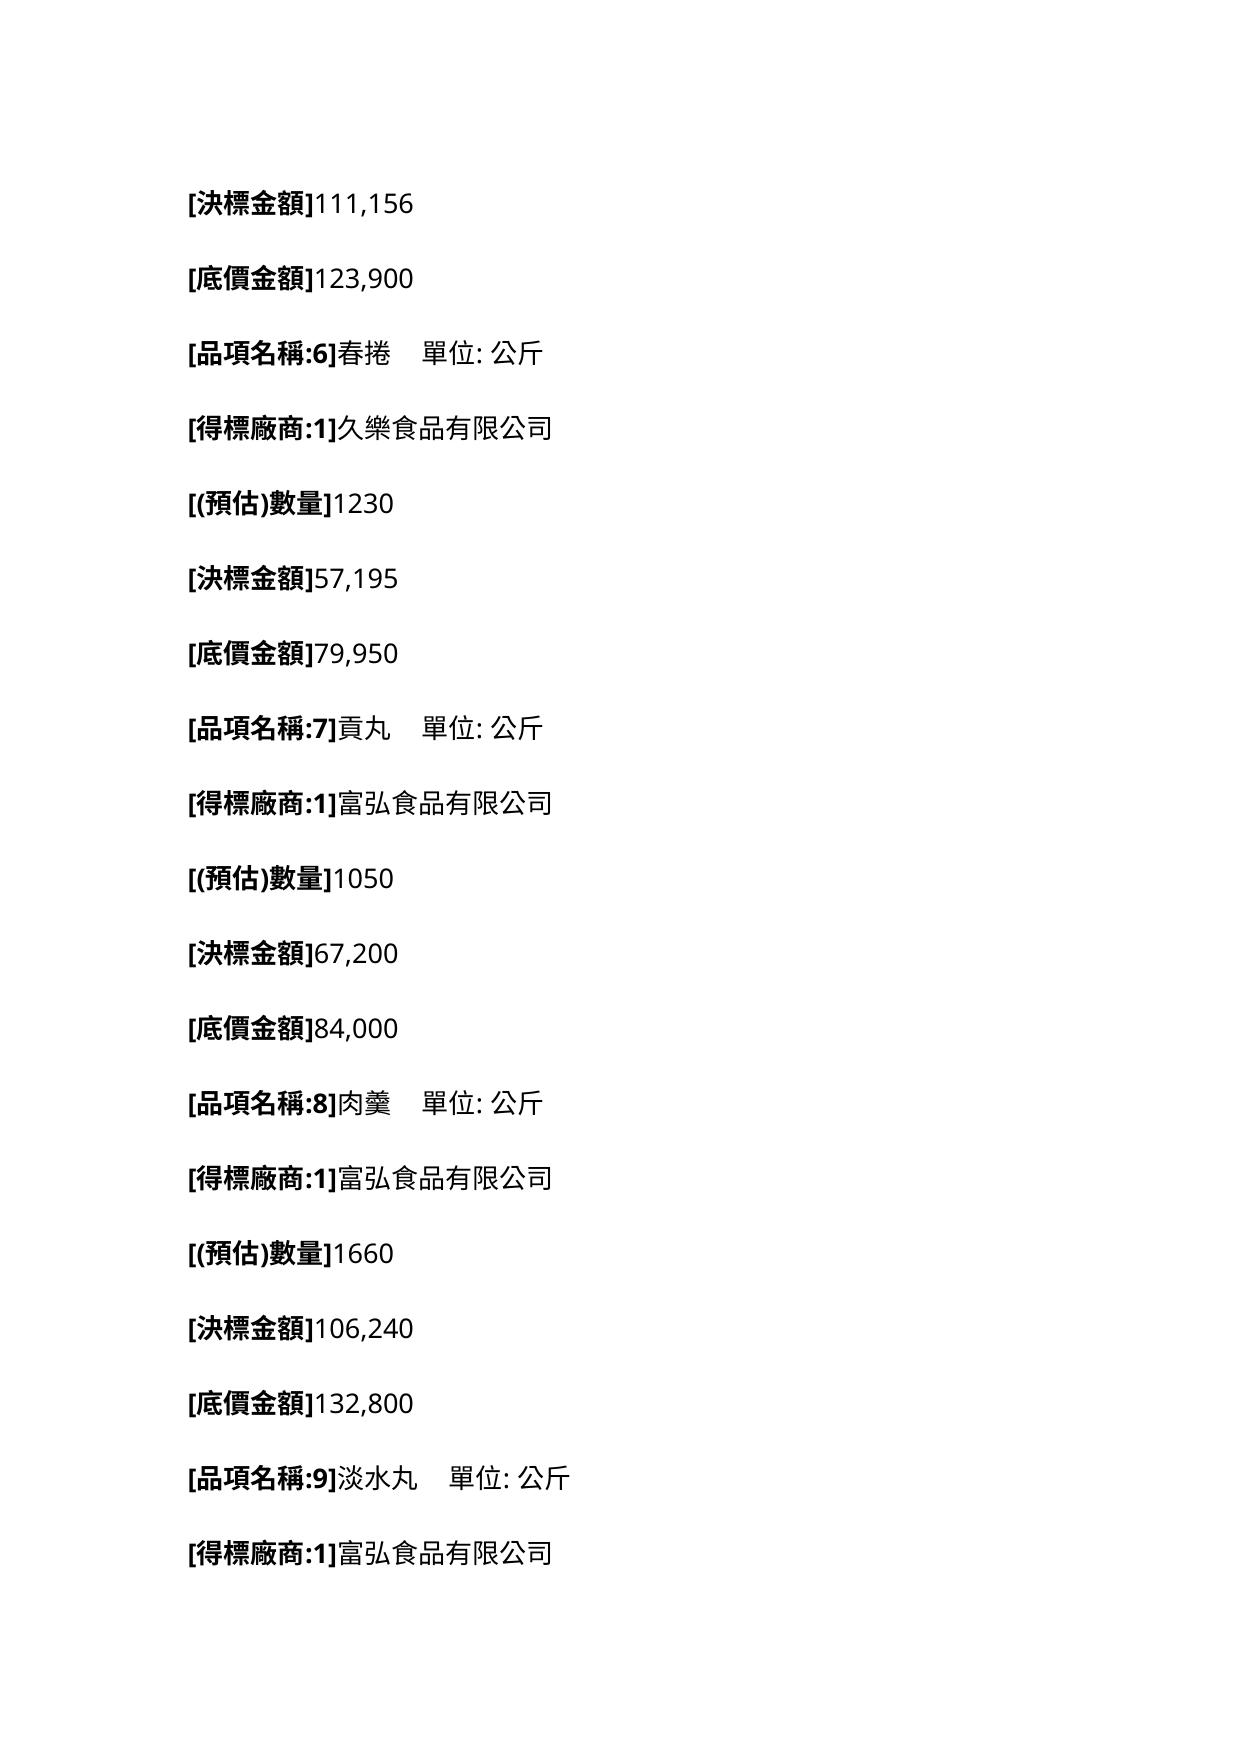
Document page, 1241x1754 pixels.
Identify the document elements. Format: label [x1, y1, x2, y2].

text [187, 164, 1053, 1589]
